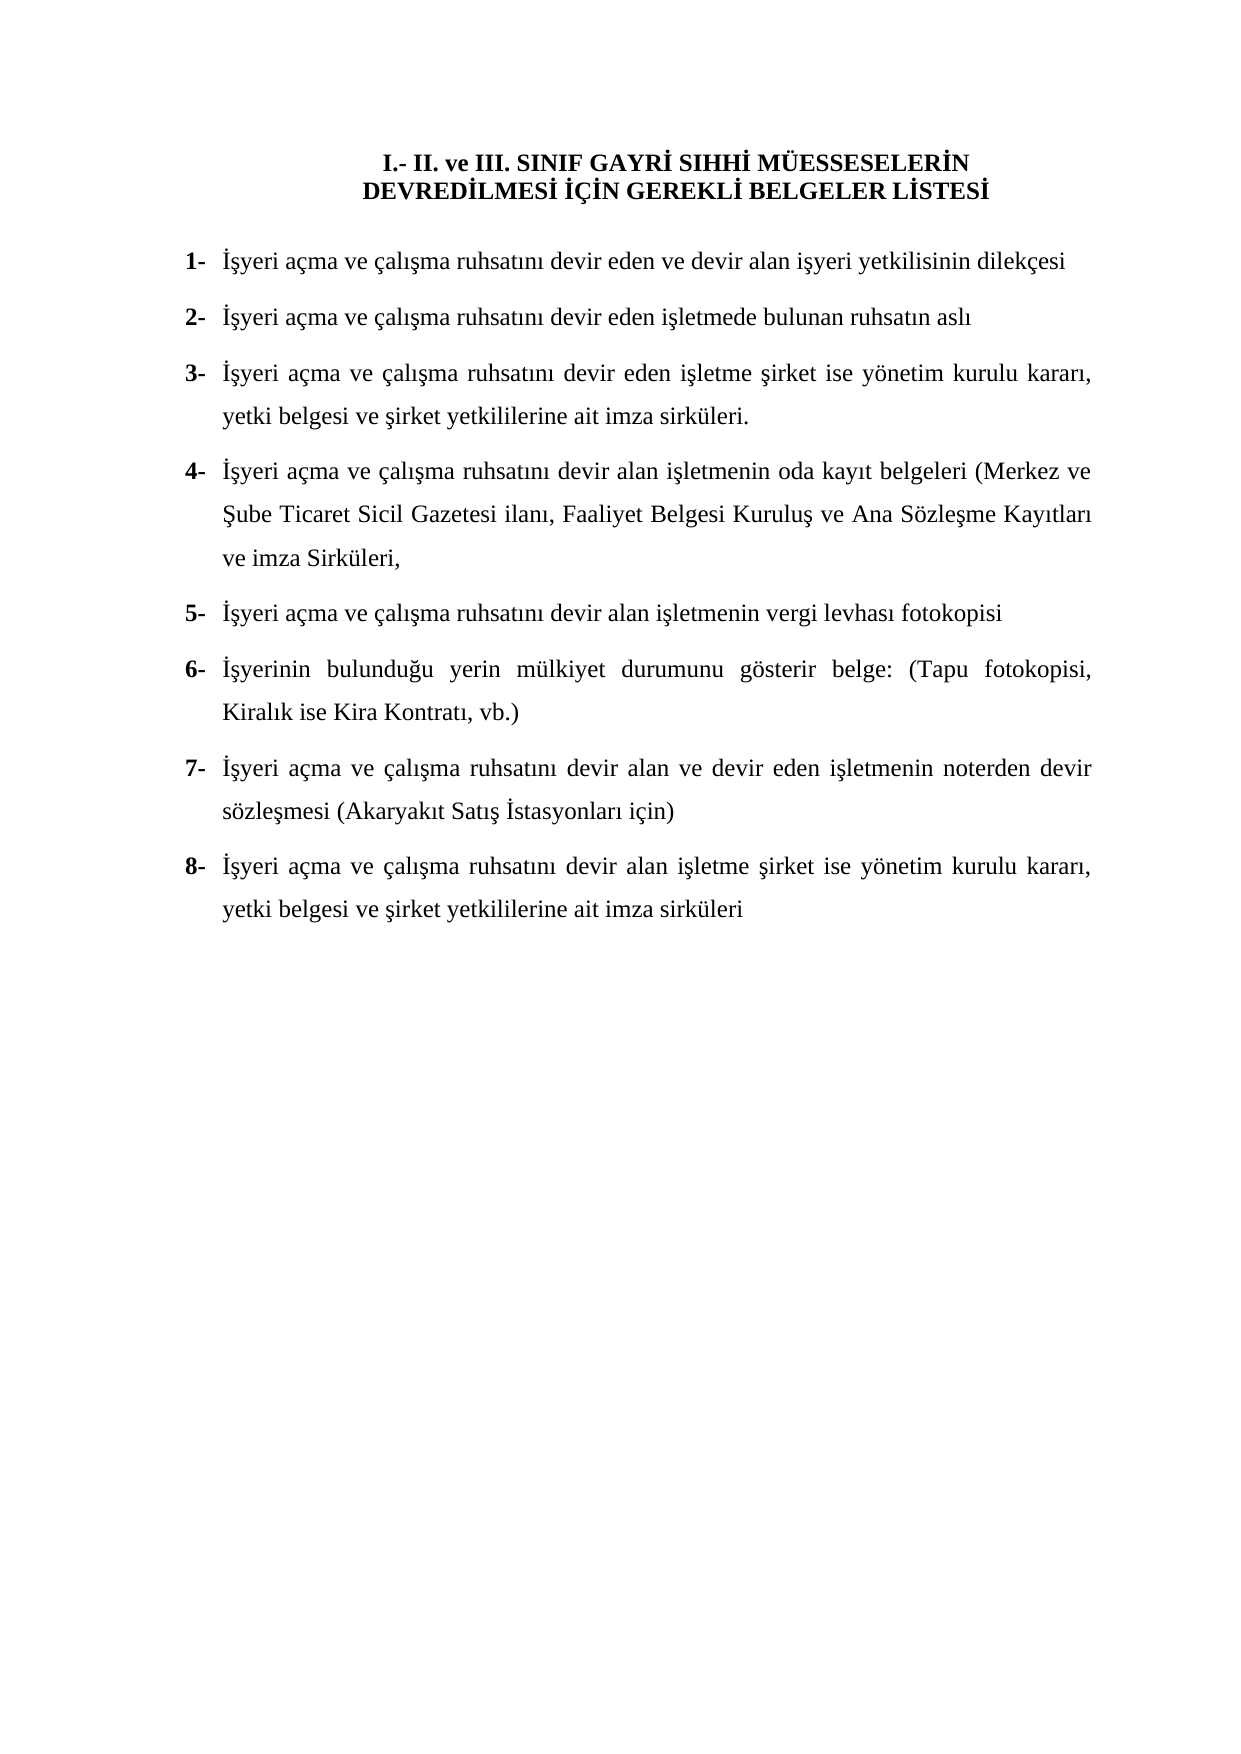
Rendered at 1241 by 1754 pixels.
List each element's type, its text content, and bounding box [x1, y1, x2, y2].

list İşyeri açma ve çalışma ruhsatını devir alan ve devir eden işletmenin noterden devir sözleşmesi (Akaryakıt Satış İstasyonları için) [185, 753, 1093, 824]
list İşyeri açma ve çalışma ruhsatını devir eden işletme şirket ise yönetim kurulu kararı, yetki belgesi ve şirket yetkililerine ait imza sirküleri. [185, 358, 1093, 429]
list İşyeri açma ve çalışma ruhsatını devir alan işletmenin oda kayıt belgeleri (Merkez ve Şube Ticaret Sicil Gazetesi ilanı, Faaliyet Belgesi Kuruluş ve Ana Sözleşme Kayıtları ve imza Sirküleri, [185, 456, 1093, 571]
list İşyerinin bulunduğu yerin mülkiyet durumunu gösterir belge: (Tapu fotokopisi, Kiralık ise Kira Kontratı, vb.) [185, 654, 1093, 726]
list İşyeri açma ve çalışma ruhsatını devir alan işletmenin vergi levhası fotokopisi [185, 598, 1093, 627]
list İşyeri açma ve çalışma ruhsatını devir eden ve devir alan işyeri yetkilisinin dilekçesi [185, 246, 1093, 275]
list İşyeri açma ve çalışma ruhsatını devir eden işletmede bulunan ruhsatın aslı [185, 302, 1093, 331]
text I.- II. ve III. SINIF GAYRİ SIHHİ MÜESSESELERİN [260, 148, 1093, 176]
list İşyeri açma ve çalışma ruhsatını devir alan işletme şirket ise yönetim kurulu kararı, yetki belgesi ve şirket yetkililerine ait imza sirküleri [185, 851, 1093, 923]
text DEVREDİLMESİ İÇİN GEREKLİ BELGELER LİSTESİ [260, 176, 1093, 205]
